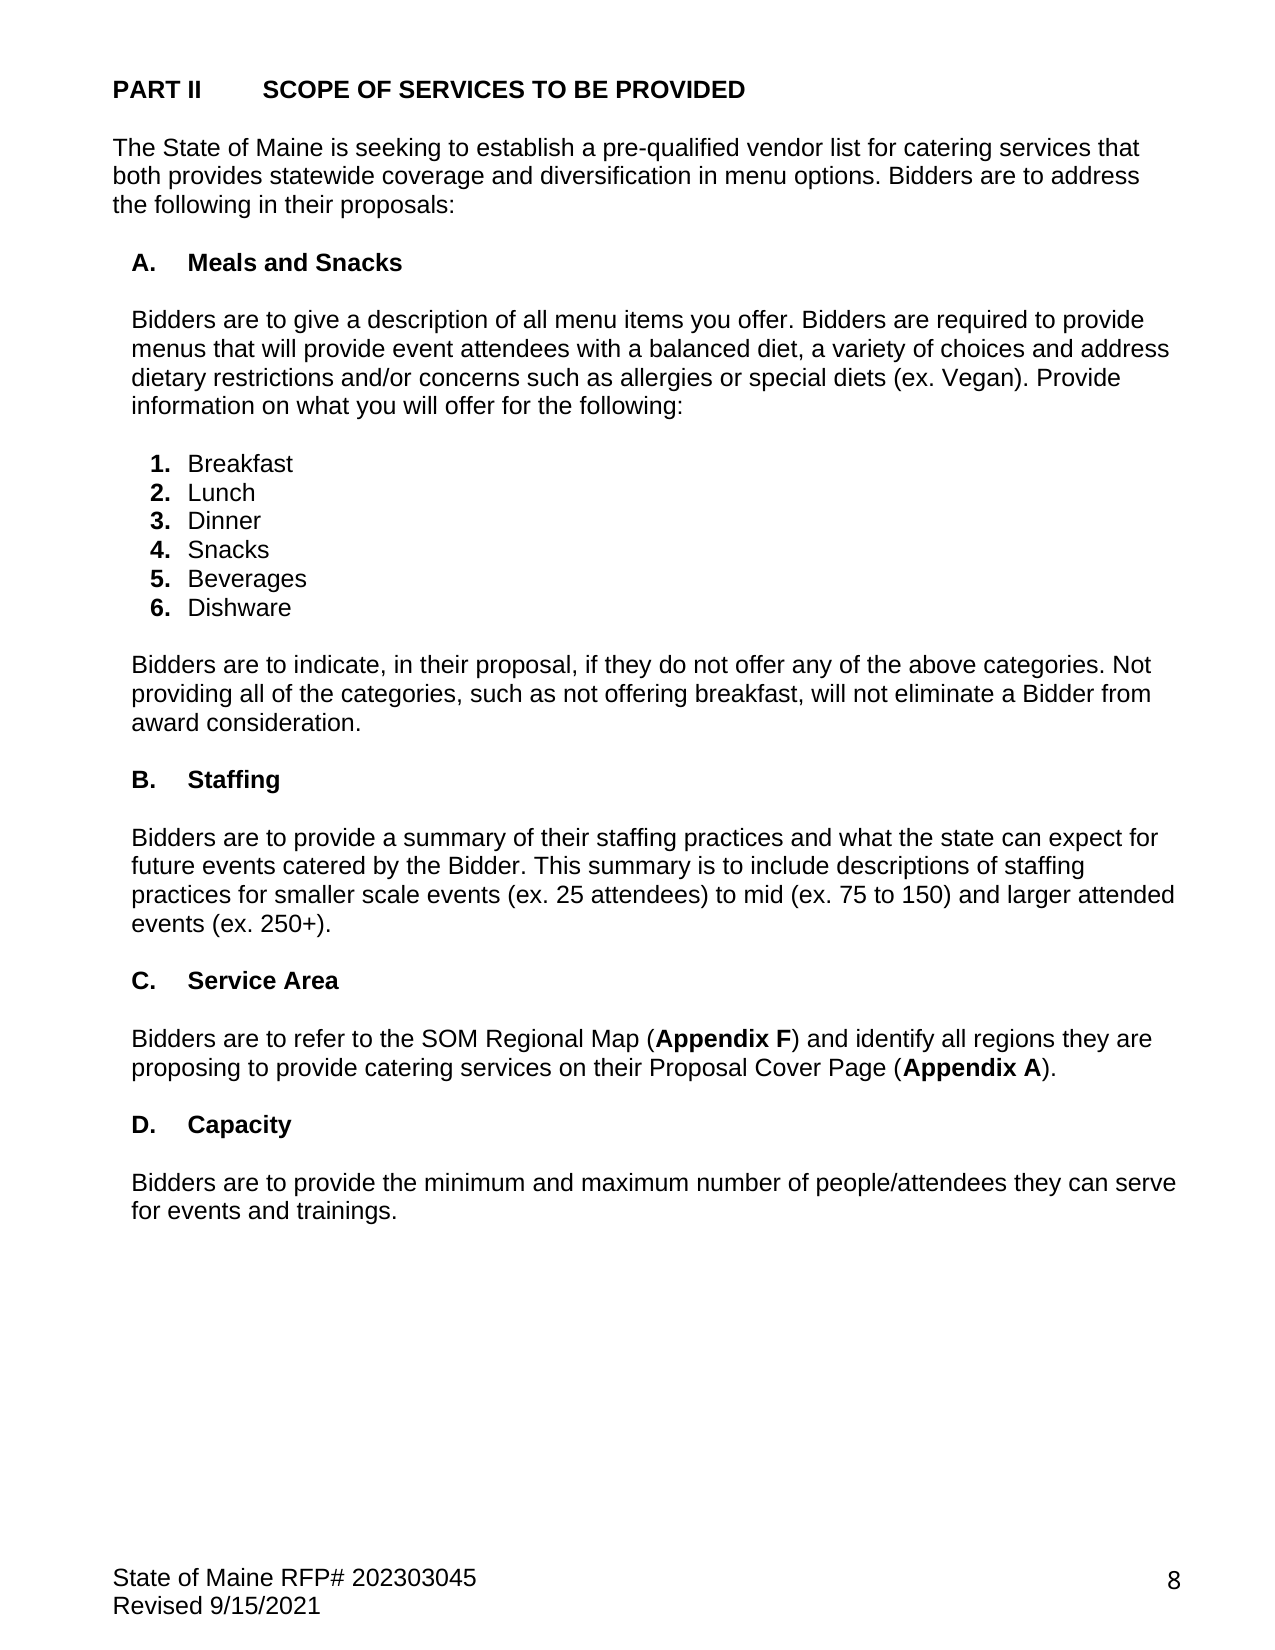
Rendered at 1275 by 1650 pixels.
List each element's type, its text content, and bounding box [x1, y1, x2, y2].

list Beverages [150, 564, 1181, 592]
list Dinner [150, 506, 1181, 535]
list Lunch [150, 477, 1181, 506]
text Bidders are to refer to the SOM Regional Map (Appendix F) and identify all regions they are proposing to provide catering services on their Proposal Cover Page (Appendix A). [131, 1024, 1181, 1081]
list Staffing [112, 765, 1181, 794]
text Bidders are to provide a summary of their staffing practices and what the state can expect for future events catered by the Bidder. This summary is to include descriptions of staffing practices for smaller scale events (ex. 25 attendees) to mid (ex. 75 to 150) and larger attended events (ex. 250+). [131, 822, 1181, 937]
subtitle PART II SCOPE OF SERVICES TO BE PROVIDED [112, 75, 1181, 104]
list Capacity [112, 1110, 1181, 1139]
list Service Area [112, 966, 1181, 995]
text Bidders are to indicate, in their proposal, if they do not offer any of the above categories. Not providing all of the categories, such as not offering breakfast, will not eliminate a Bidder from award consideration. [131, 650, 1181, 736]
text Bidders are to provide the minimum and maximum number of people/attendees they can serve for events and trainings. [131, 1167, 1181, 1225]
list Meals and Snacks [112, 247, 1181, 276]
list Dishware [150, 592, 1181, 621]
list Breakfast [150, 449, 1181, 477]
list Snacks [150, 535, 1181, 564]
text The State of Maine is seeking to establish a pre-qualified vendor list for catering services that both provides statewide coverage and diversification in menu options. Bidders are to address the following in their proposals: [112, 132, 1181, 219]
text Bidders are to give a description of all menu items you offer. Bidders are required to provide menus that will provide event attendees with a balanced diet, a variety of choices and address dietary restrictions and/or concerns such as allergies or special diets (ex. Vegan). Provide information on what you will offer for the following: [131, 305, 1181, 420]
